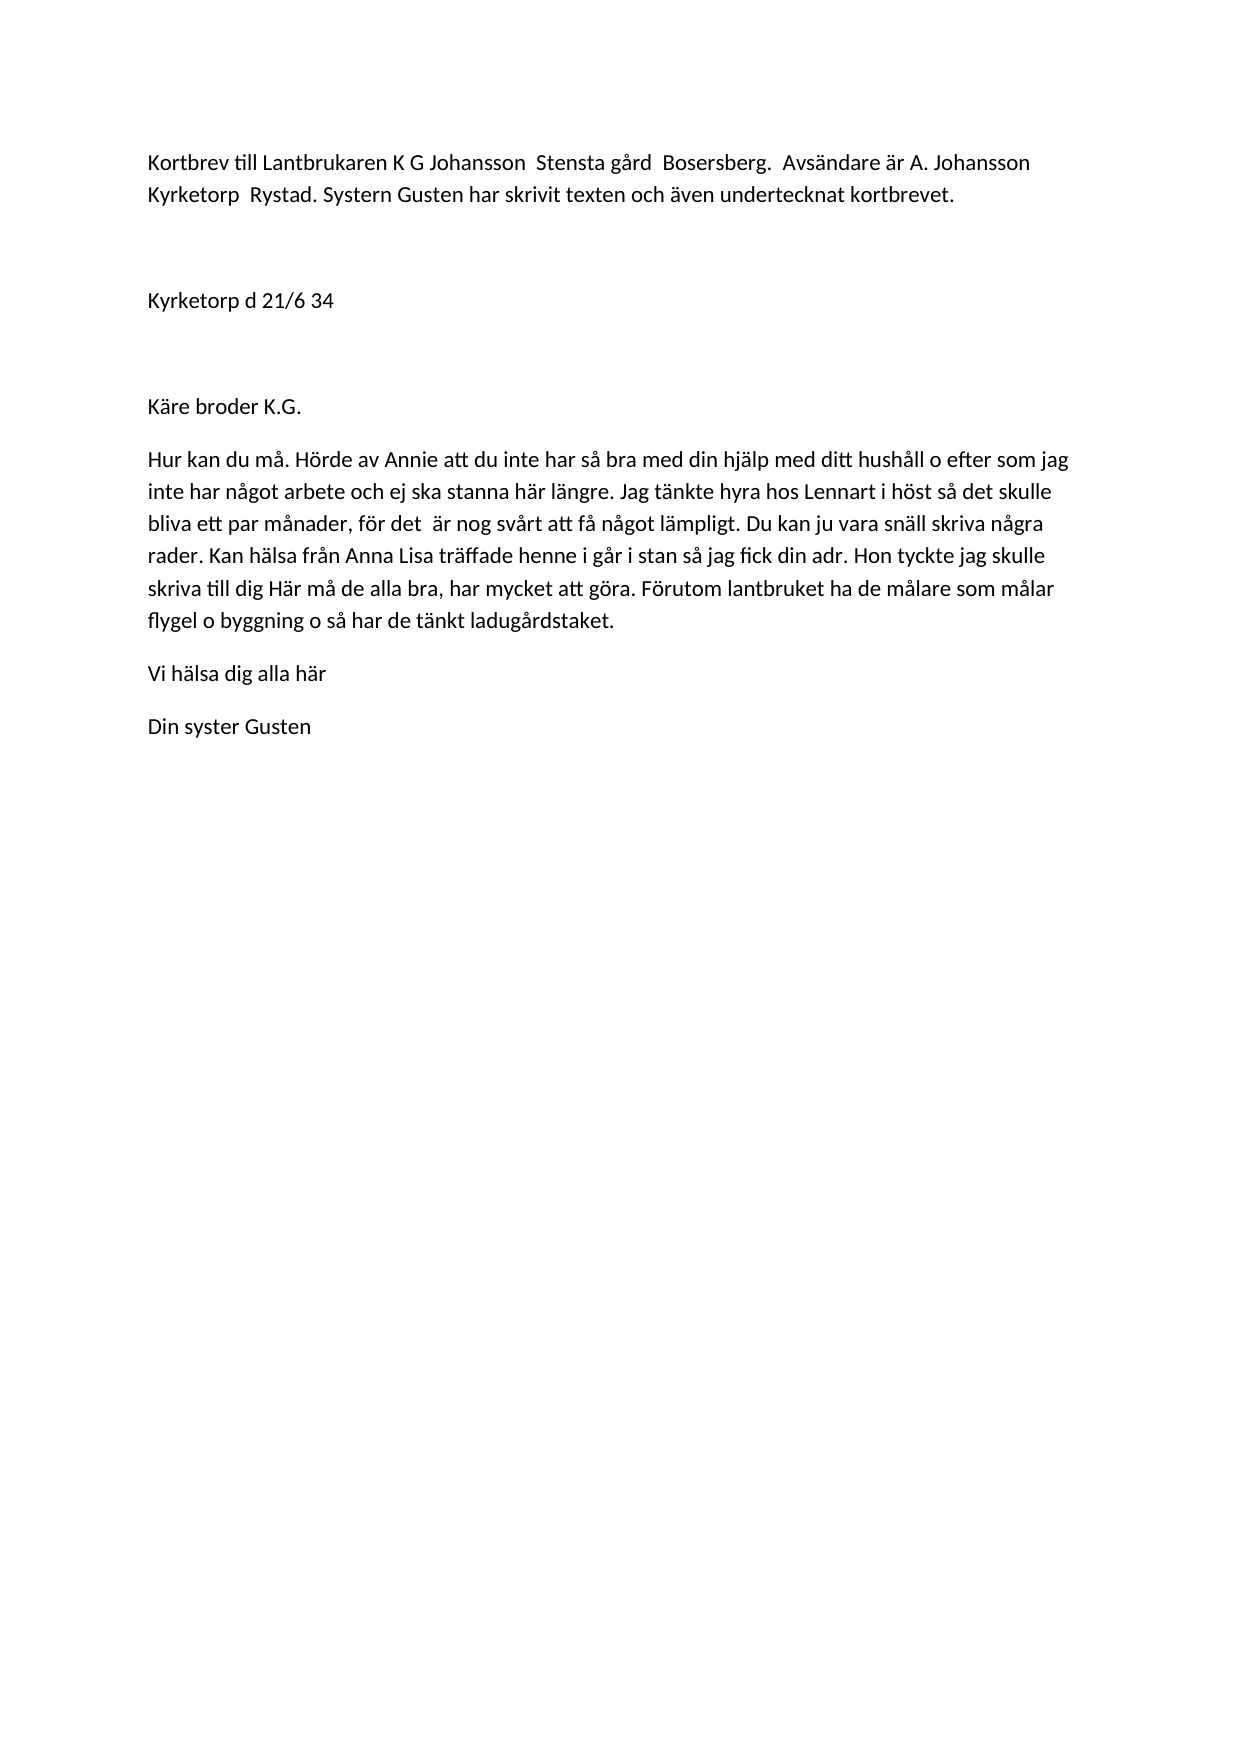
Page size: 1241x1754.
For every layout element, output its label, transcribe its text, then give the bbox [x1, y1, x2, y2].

text Hur kan du må. Hörde av Annie att du inte har så bra med din hjälp med ditt hushåll o efter som jag inte har något arbete och ej ska stanna här längre. Jag tänkte hyra hos Lennart i höst så det skulle bliva ett par månader, för det är nog svårt att få något lämpligt. Du kan ju vara snäll skriva några rader. Kan hälsa från Anna Lisa träffade henne i går i stan så jag fick din adr. Hon tyckte jag skulle skriva till dig Här må de alla bra, har mycket att göra. Förutom lantbruket ha de målare som målar flygel o byggning o så har de tänkt ladugårdstaket. [148, 445, 1093, 634]
text Vi hälsa dig alla här [148, 659, 1093, 687]
text Käre broder K.G. [148, 392, 1093, 420]
text Din syster Gusten [148, 712, 1093, 740]
text Kortbrev till Lantbrukaren K G Johansson Stensta gård Bosersberg. Avsändare är A. Johansson Kyrketorp Rystad. Systern Gusten har skrivit texten och även undertecknat kortbrevet. [148, 148, 1093, 208]
text Kyrketorp d 21/6 34 [148, 286, 1093, 314]
